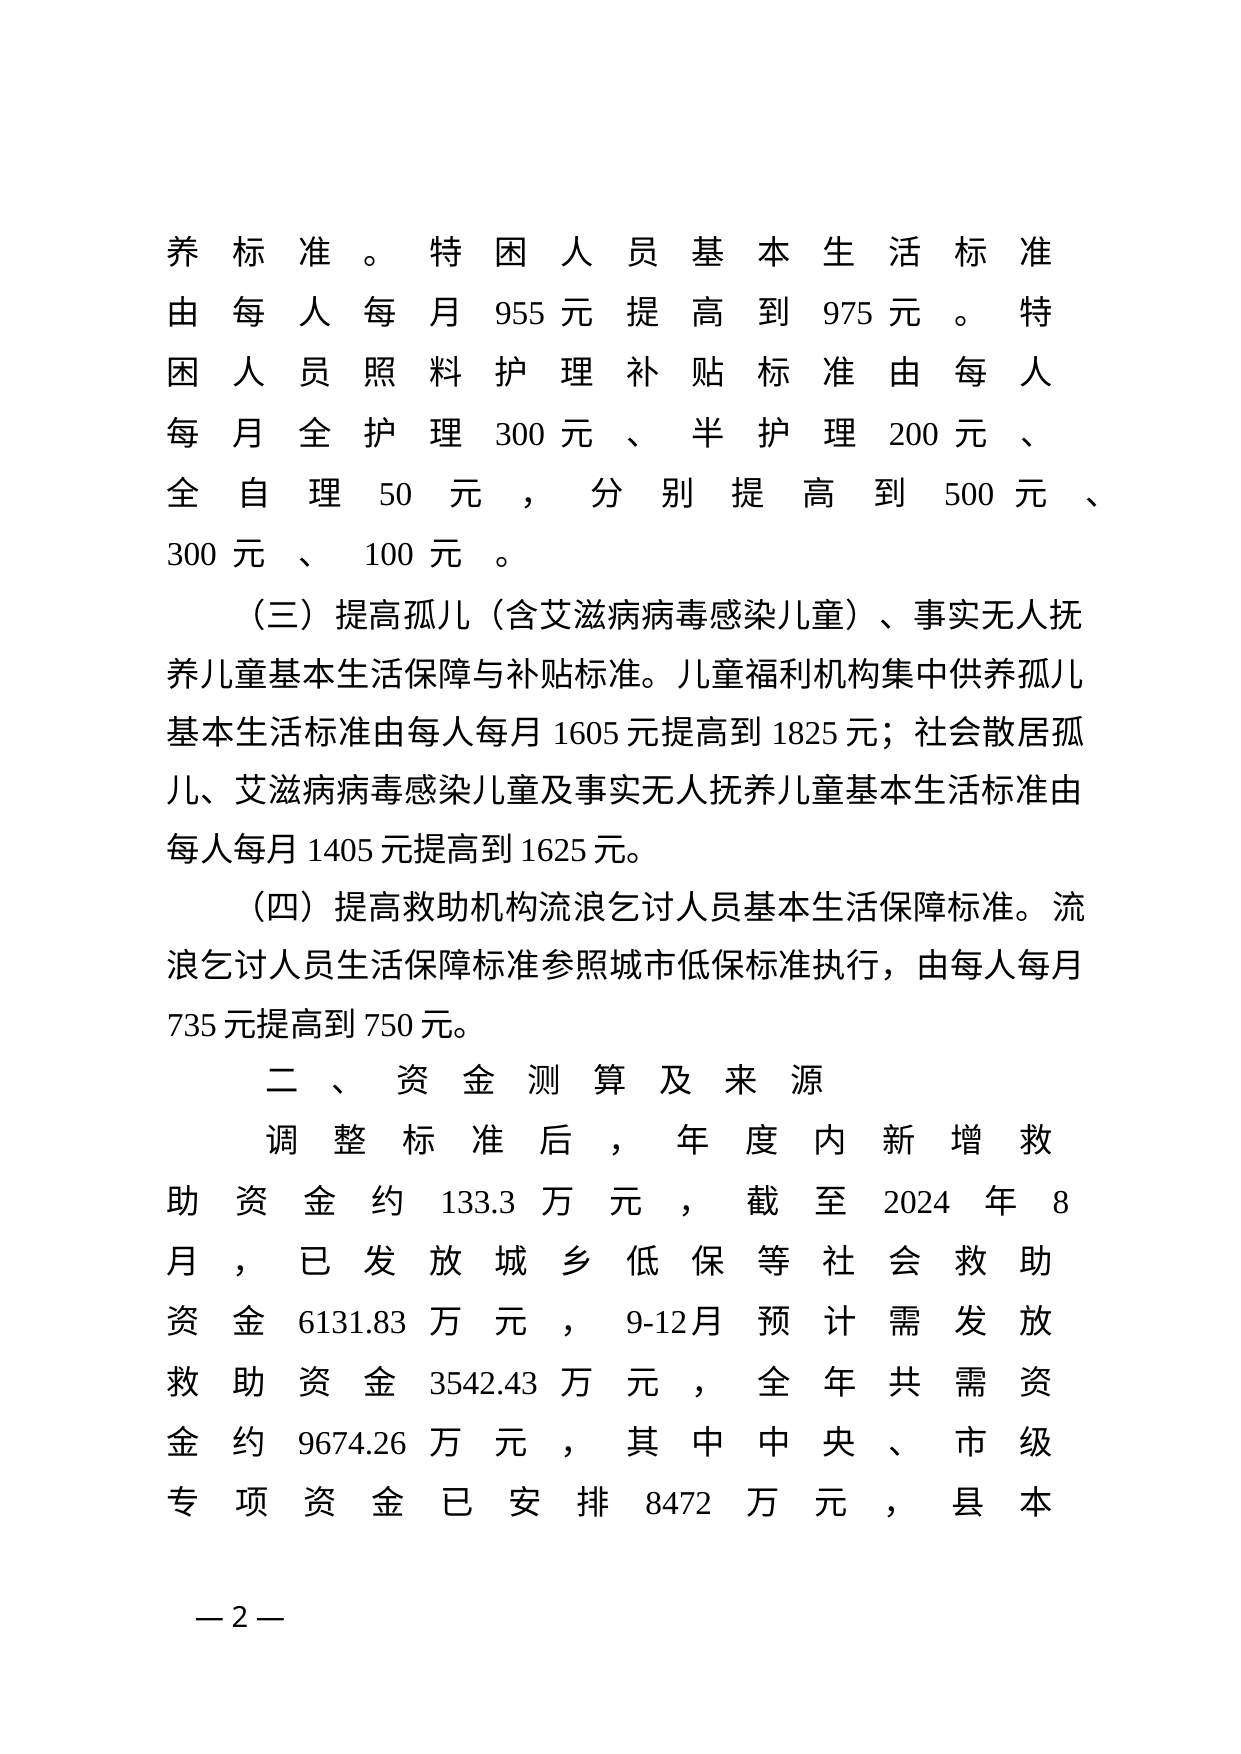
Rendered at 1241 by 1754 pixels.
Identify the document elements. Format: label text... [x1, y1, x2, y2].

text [167, 1108, 1085, 1530]
text （四）提高救助机构流浪乞讨人员基本生活保障标准。流浪乞讨人员生活保障标准参照城市低保标准执行，由每人每月735元提高到750元。 [167, 873, 1085, 1048]
text 二、资金测算及来源 [167, 1048, 1085, 1108]
text （三）提高孤儿（含艾滋病病毒感染儿童）、事实无人抚养儿童基本生活保障与补贴标准。儿童福利机构集中供养孤儿基本生活标准由每人每月1605元提高到1825元；社会散居孤儿、艾滋病病毒感染儿童及事实无人抚养儿童基本生活标准由每人每月1405元提高到1625元。 [167, 581, 1085, 873]
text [167, 219, 1085, 581]
